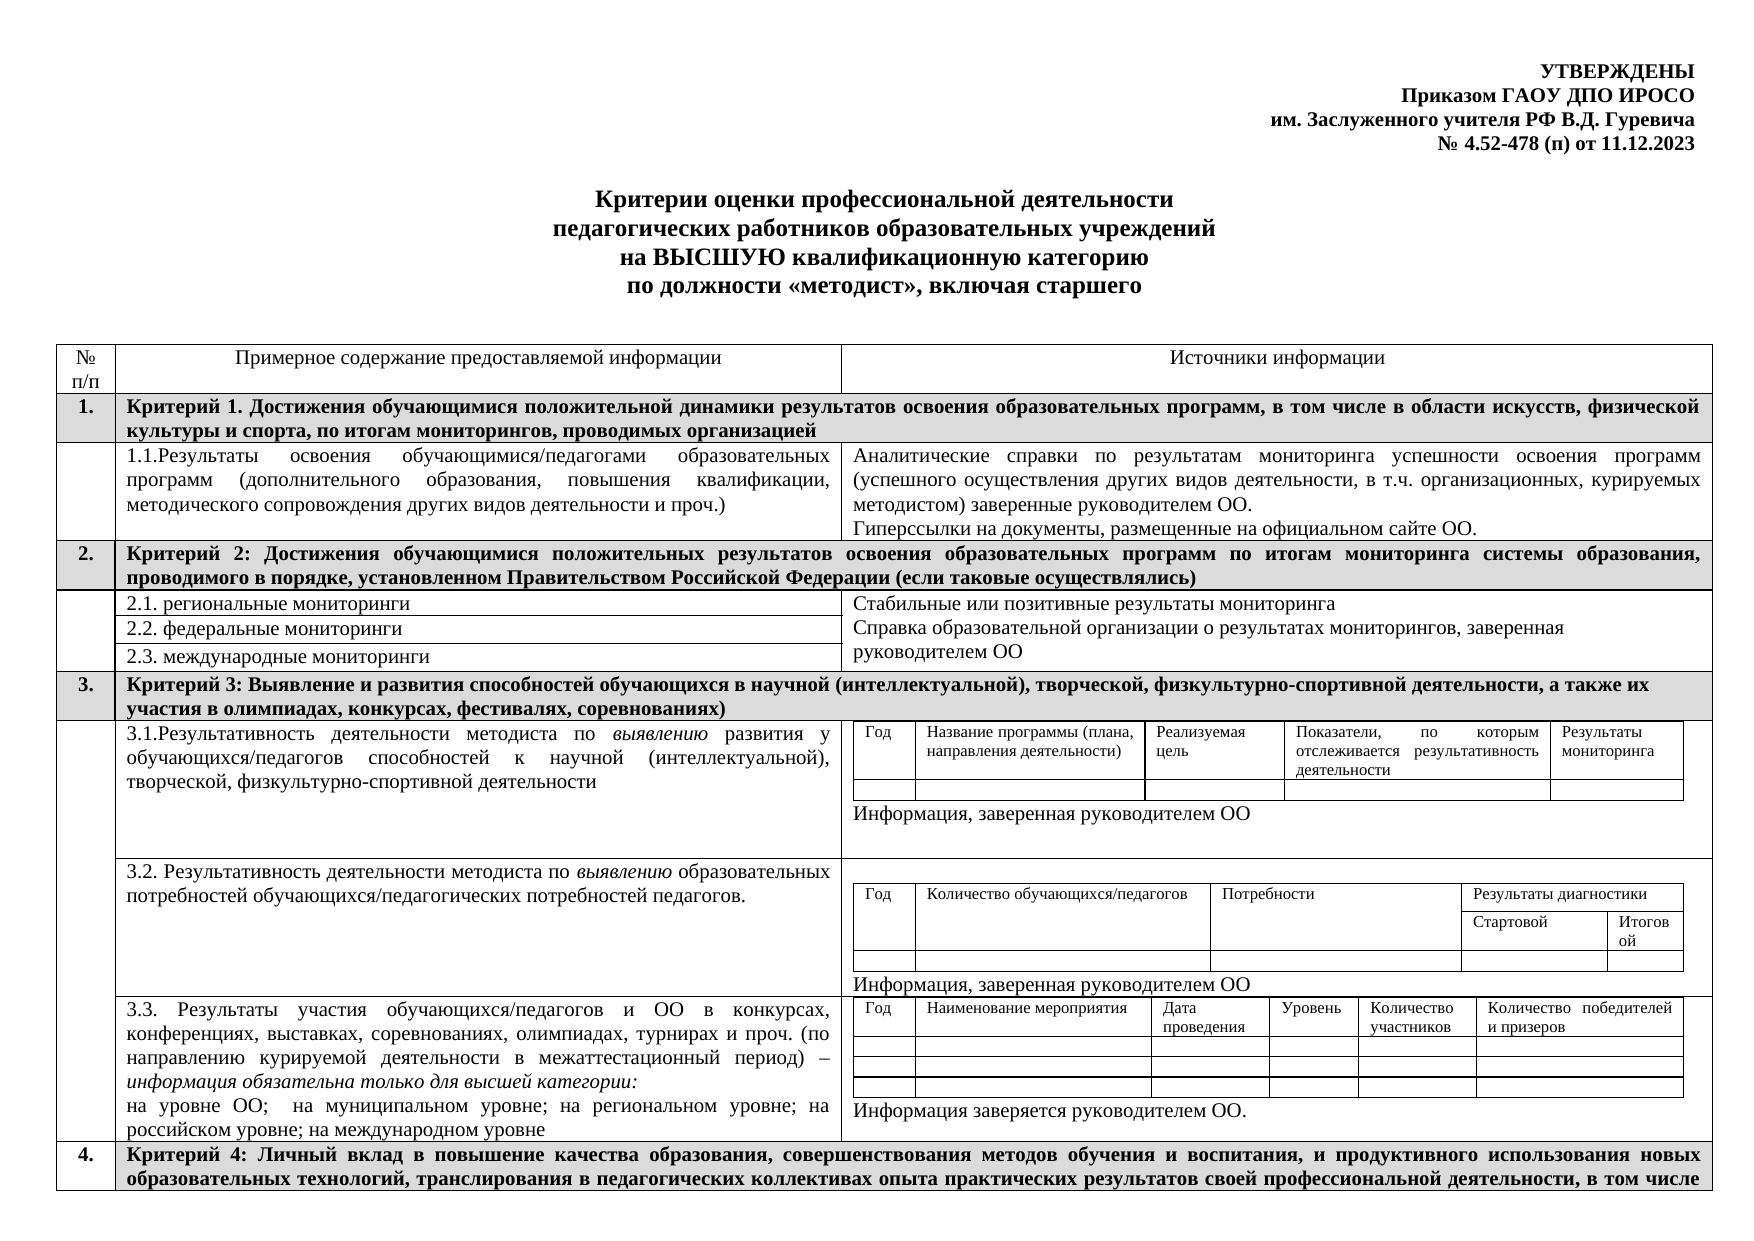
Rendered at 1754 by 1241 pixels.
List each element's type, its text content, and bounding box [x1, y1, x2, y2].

table_cell 1.1.Результаты освоения обучающимися/педагогами образовательных программ (дополнительного образования, повышения квалификации, методического сопровождения других видов деятельности и проч.) [116, 443, 841, 540]
text УТВЕРЖДЕНЫ [74, 59, 1695, 83]
table_cell 2.2. федеральные мониторинги [116, 616, 841, 643]
table_cell Критерий 3: Выявление и развития способностей обучающихся в научной (интеллектуальной), творческой, физкультурно-спортивной деятельности, а также их участия в олимпиадах, конкурсах, фестивалях, соревнованиях) [116, 672, 1712, 720]
table_header № п/п [57, 345, 115, 393]
table_cell Информация, заверенная руководителем ОО [842, 859, 1712, 996]
table_cell 3.3. Результаты участия обучающихся/педагогов и ОО в конкурсах, конференциях, выставках, соревнованиях, олимпиадах, турнирах и проч. (по направлению курируемой деятельности в межаттестационный период) – информация обязательна только для высшей категории: на уровне ОО; на муниципальном уровне; на региональном уровне; на российском уровне; на международном уровне [116, 997, 841, 1141]
table_cell Аналитические справки по результатам мониторинга успешности освоения программ (успешного осуществления других видов деятельности, в т.ч. организационных, курируемых методистом) заверенные руководителем ОО. Гиперссылки на документы, размещенные на официальном сайте ОО. [842, 443, 1712, 540]
table_cell Критерий 1. Достижения обучающимися положительной динамики результатов освоения образовательных программ, в том числе в области искусств, физической культуры и спорта, по итогам мониторингов, проводимых организацией [116, 394, 1712, 442]
text Критерии оценки профессиональной деятельности [74, 184, 1695, 213]
text на ВЫСШУЮ квалификационную категорию [74, 242, 1695, 270]
table_cell 1. [57, 394, 115, 442]
table_cell 3.1.Результативность деятельности методиста по выявлению развития у обучающихся/педагогов способностей к научной (интеллектуальной), творческой, физкультурно-спортивной деятельности [116, 721, 841, 858]
table_header Примерное содержание предоставляемой информации [116, 345, 841, 393]
table_cell [57, 443, 115, 540]
table_cell [57, 591, 114, 671]
table_cell 4. [57, 1142, 115, 1190]
table_cell 3. [57, 672, 114, 720]
text Приказом ГАОУ ДПО ИРОСО [74, 83, 1695, 107]
table_cell Критерий 2: Достижения обучающимися положительных результатов освоения образовательных программ по итогам мониторинга системы образования, проводимого в порядке, установленном Правительством Российской Федерации (если таковые осуществлялись) [116, 541, 1712, 589]
table_cell Информация, заверенная руководителем ОО [842, 721, 1712, 858]
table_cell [116, 1142, 1712, 1190]
table_cell [57, 721, 115, 1141]
table_cell 2. [57, 541, 114, 589]
text № 4.52-478 (п) от 11.12.2023 [74, 131, 1695, 155]
table_header Источники информации [842, 345, 1712, 393]
table_cell Стабильные или позитивные результаты мониторинга Справка образовательной организации о результатах мониторингов, заверенная руководителем ОО [842, 591, 1712, 671]
text педагогических работников образовательных учреждений [74, 213, 1695, 242]
text им. Заслуженного учителя РФ В.Д. Гуревича [74, 107, 1695, 131]
table_cell 2.1. региональные мониторинги [116, 591, 841, 614]
table_cell Информация заверяется руководителем ОО. [842, 997, 1712, 1141]
text по должности «методист», включая старшего [74, 270, 1695, 299]
table_cell 3.2. Результативность деятельности методиста по выявлению образовательных потребностей обучающихся/педагогических потребностей педагогов. [116, 859, 841, 996]
table_cell 2.3. международные мониторинги [116, 644, 841, 671]
